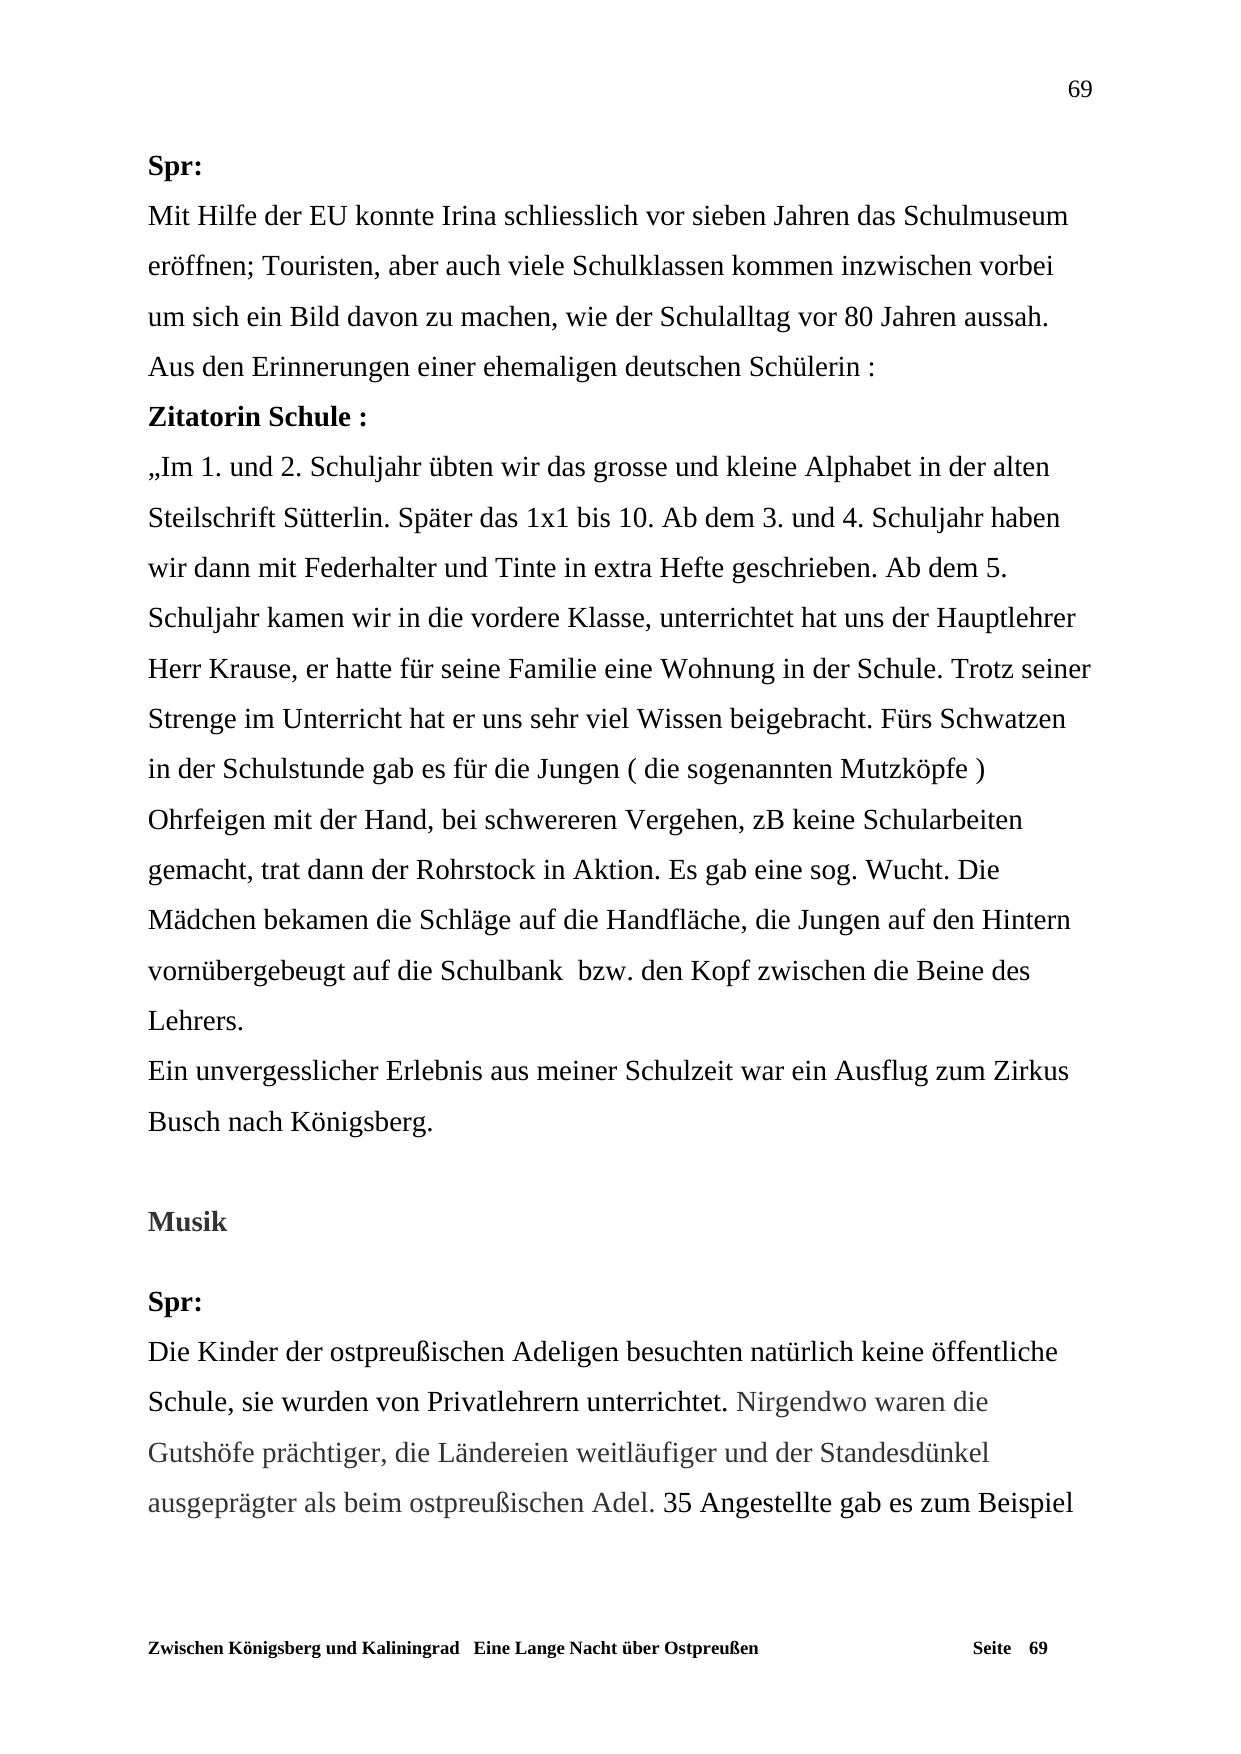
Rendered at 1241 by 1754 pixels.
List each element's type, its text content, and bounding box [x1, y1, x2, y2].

text Mit Hilfe der EU konnte Irina schliesslich vor sieben Jahren das Schulmuseum eröffnen; Touristen, aber auch viele Schulklassen kommen inzwischen vorbei um sich ein Bild davon zu machen, wie der Schulalltag vor 80 Jahren aussah. Aus den Erinnerungen einer ehemaligen deutschen Schülerin : [148, 198, 1092, 382]
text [148, 1284, 1092, 1518]
text Ein unvergesslicher Erlebnis aus meiner Schulzeit war ein Ausflug zum Zirkus Busch nach Königsberg. [148, 1053, 1092, 1137]
text Zitatorin Schule : [148, 399, 1092, 433]
text Musik [148, 1204, 1092, 1238]
text Spr: [148, 148, 1092, 181]
text „Im 1. und 2. Schuljahr übten wir das grosse und kleine Alphabet in der alten Steilschrift Sütterlin. Später das 1x1 bis 10. Ab dem 3. und 4. Schuljahr haben wir dann mit Federhalter und Tinte in extra Hefte geschrieben. Ab dem 5. Schuljahr kamen wir in die vordere Klasse, unterrichtet hat uns der Hauptlehrer Herr Krause, er hatte für seine Familie eine Wohnung in der Schule. Trotz seiner Strenge im Unterricht hat er uns sehr viel Wissen beigebracht. Fürs Schwatzen in der Schulstunde gab es für die Jungen ( die sogenannten Mutzköpfe ) Ohrfeigen mit der Hand, bei schwereren Vergehen, zB keine Schularbeiten gemacht, trat dann der Rohrstock in Aktion. Es gab eine sog. Wucht. Die Mädchen bekamen die Schläge auf die Handfläche, die Jungen auf den Hintern vornübergebeugt auf die Schulbank bzw. den Kopf zwischen die Beine des Lehrers. [148, 449, 1092, 1037]
